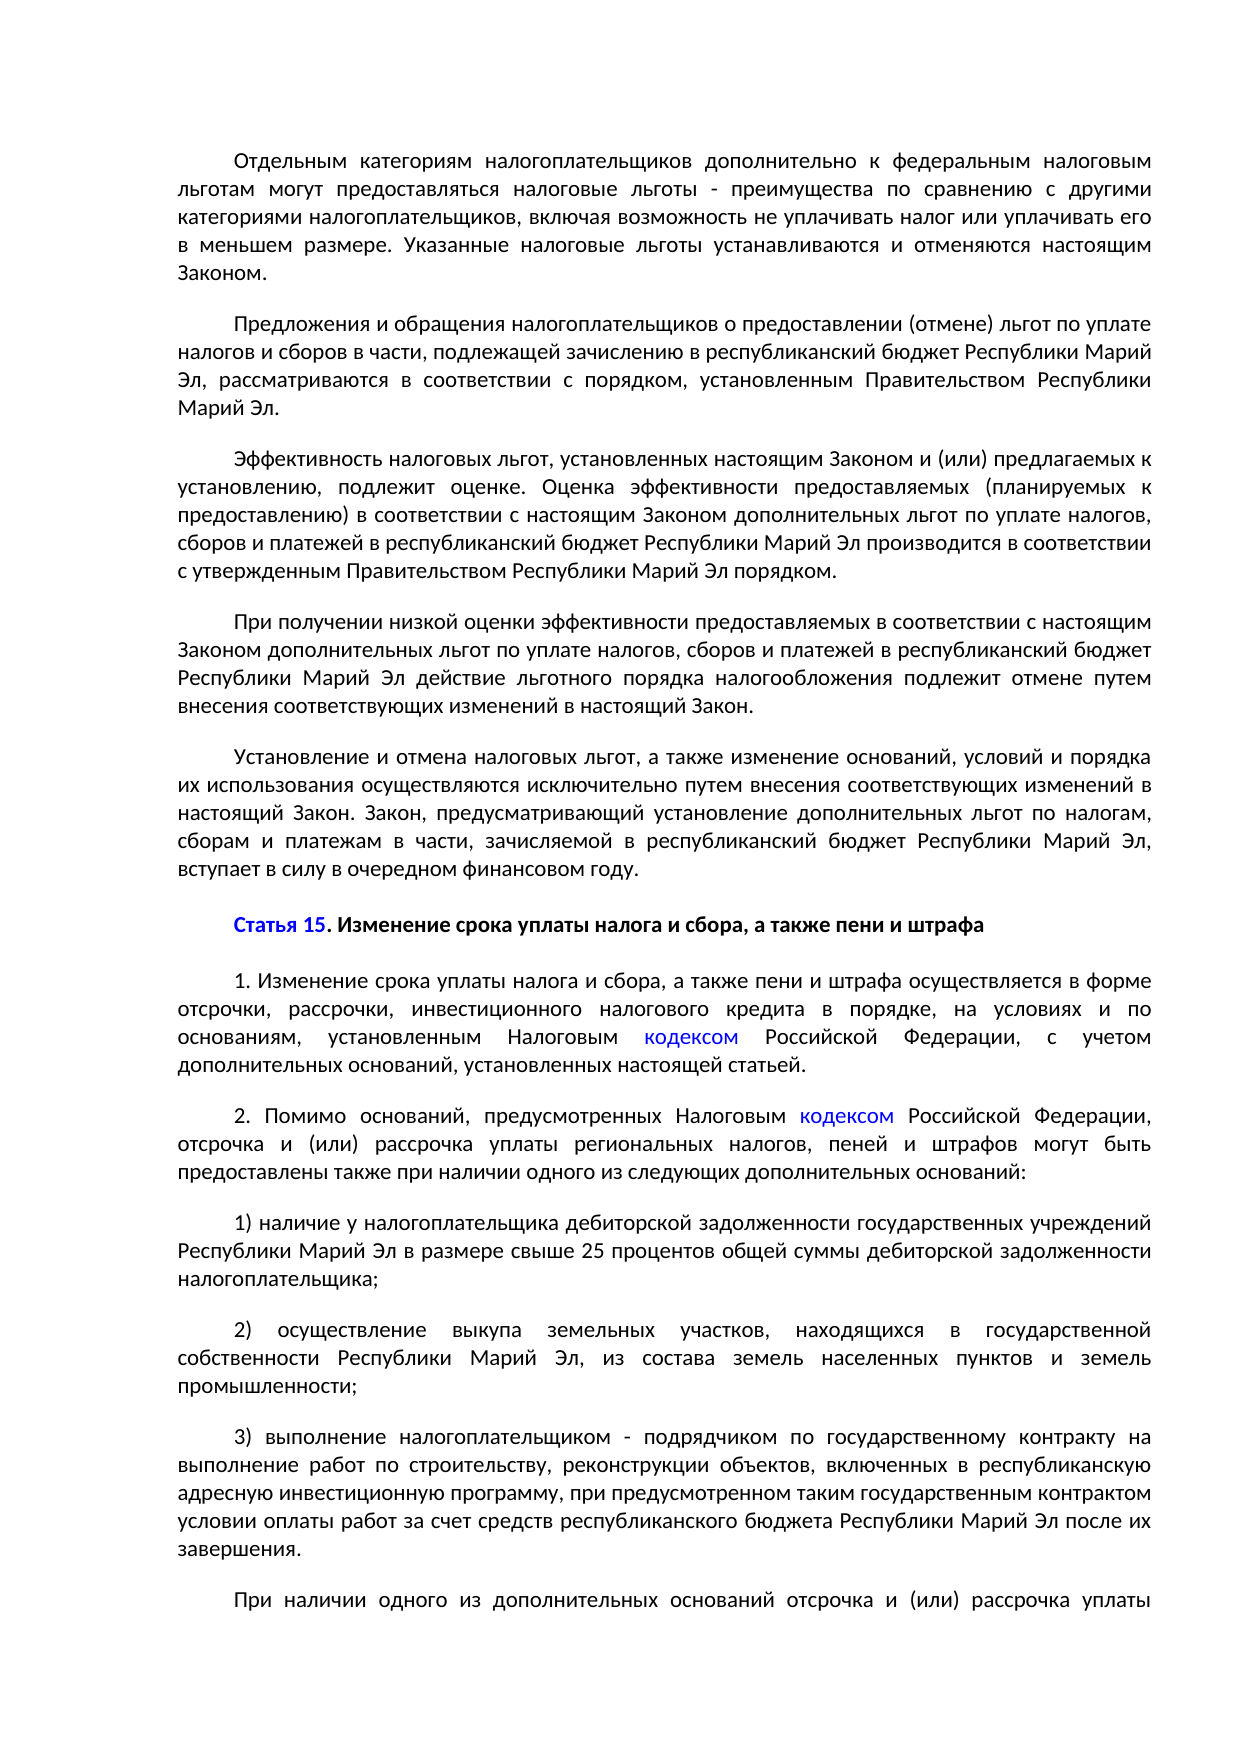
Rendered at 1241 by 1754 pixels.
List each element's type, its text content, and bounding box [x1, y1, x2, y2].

title Статья 15. Изменение срока уплаты налога и сбора, а также пени и штрафа [177, 910, 1152, 938]
text 1) наличие у налогоплательщика дебиторской задолженности государственных учреждений Республики Марий Эл в размере свыше 25 процентов общей суммы дебиторской задолженности налогоплательщика; [177, 1208, 1152, 1292]
text Эффективность налоговых льгот, установленных настоящим Законом и (или) предлагаемых к установлению, подлежит оценке. Оценка эффективности предоставляемых (планируемых к предоставлению) в соответствии с настоящим Законом дополнительных льгот по уплате налогов, сборов и платежей в республиканский бюджет Республики Марий Эл производится в соответствии с утвержденным Правительством Республики Марий Эл порядком. [177, 444, 1152, 584]
text 3) выполнение налогоплательщиком - подрядчиком по государственному контракту на выполнение работ по строительству, реконструкции объектов, включенных в республиканскую адресную инвестиционную программу, при предусмотренном таким государственным контрактом условии оплаты работ за счет средств республиканского бюджета Республики Марий Эл после их завершения. [177, 1422, 1152, 1562]
text 2. Помимо оснований, предусмотренных Налоговым кодексом Российской Федерации, отсрочка и (или) рассрочка уплаты региональных налогов, пеней и штрафов могут быть предоставлены также при наличии одного из следующих дополнительных оснований: [177, 1101, 1152, 1185]
text Установление и отмена налоговых льгот, а также изменение оснований, условий и порядка их использования осуществляются исключительно путем внесения соответствующих изменений в настоящий Закон. Закон, предусматривающий установление дополнительных льгот по налогам, сборам и платежам в части, зачисляемой в республиканский бюджет Республики Марий Эл, вступает в силу в очередном финансовом году. [177, 742, 1152, 882]
text Предложения и обращения налогоплательщиков о предоставлении (отмене) льгот по уплате налогов и сборов в части, подлежащей зачислению в республиканский бюджет Республики Марий Эл, рассматриваются в соответствии с порядком, установленным Правительством Республики Марий Эл. [177, 309, 1152, 421]
text 2) осуществление выкупа земельных участков, находящихся в государственной собственности Республики Марий Эл, из состава земель населенных пунктов и земель промышленности; [177, 1315, 1152, 1399]
text Отдельным категориям налогоплательщиков дополнительно к федеральным налоговым льготам могут предоставляться налоговые льготы - преимущества по сравнению с другими категориями налогоплательщиков, включая возможность не уплачивать налог или уплачивать его в меньшем размере. Указанные налоговые льготы устанавливаются и отменяются настоящим Законом. [177, 146, 1152, 286]
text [177, 1585, 1152, 1613]
text При получении низкой оценки эффективности предоставляемых в соответствии с настоящим Законом дополнительных льгот по уплате налогов, сборов и платежей в республиканский бюджет Республики Марий Эл действие льготного порядка налогообложения подлежит отмене путем внесения соответствующих изменений в настоящий Закон. [177, 607, 1152, 719]
text 1. Изменение срока уплаты налога и сбора, а также пени и штрафа осуществляется в форме отсрочки, рассрочки, инвестиционного налогового кредита в порядке, на условиях и по основаниям, установленным Налоговым кодексом Российской Федерации, с учетом дополнительных оснований, установленных настоящей статьей. [177, 966, 1152, 1078]
